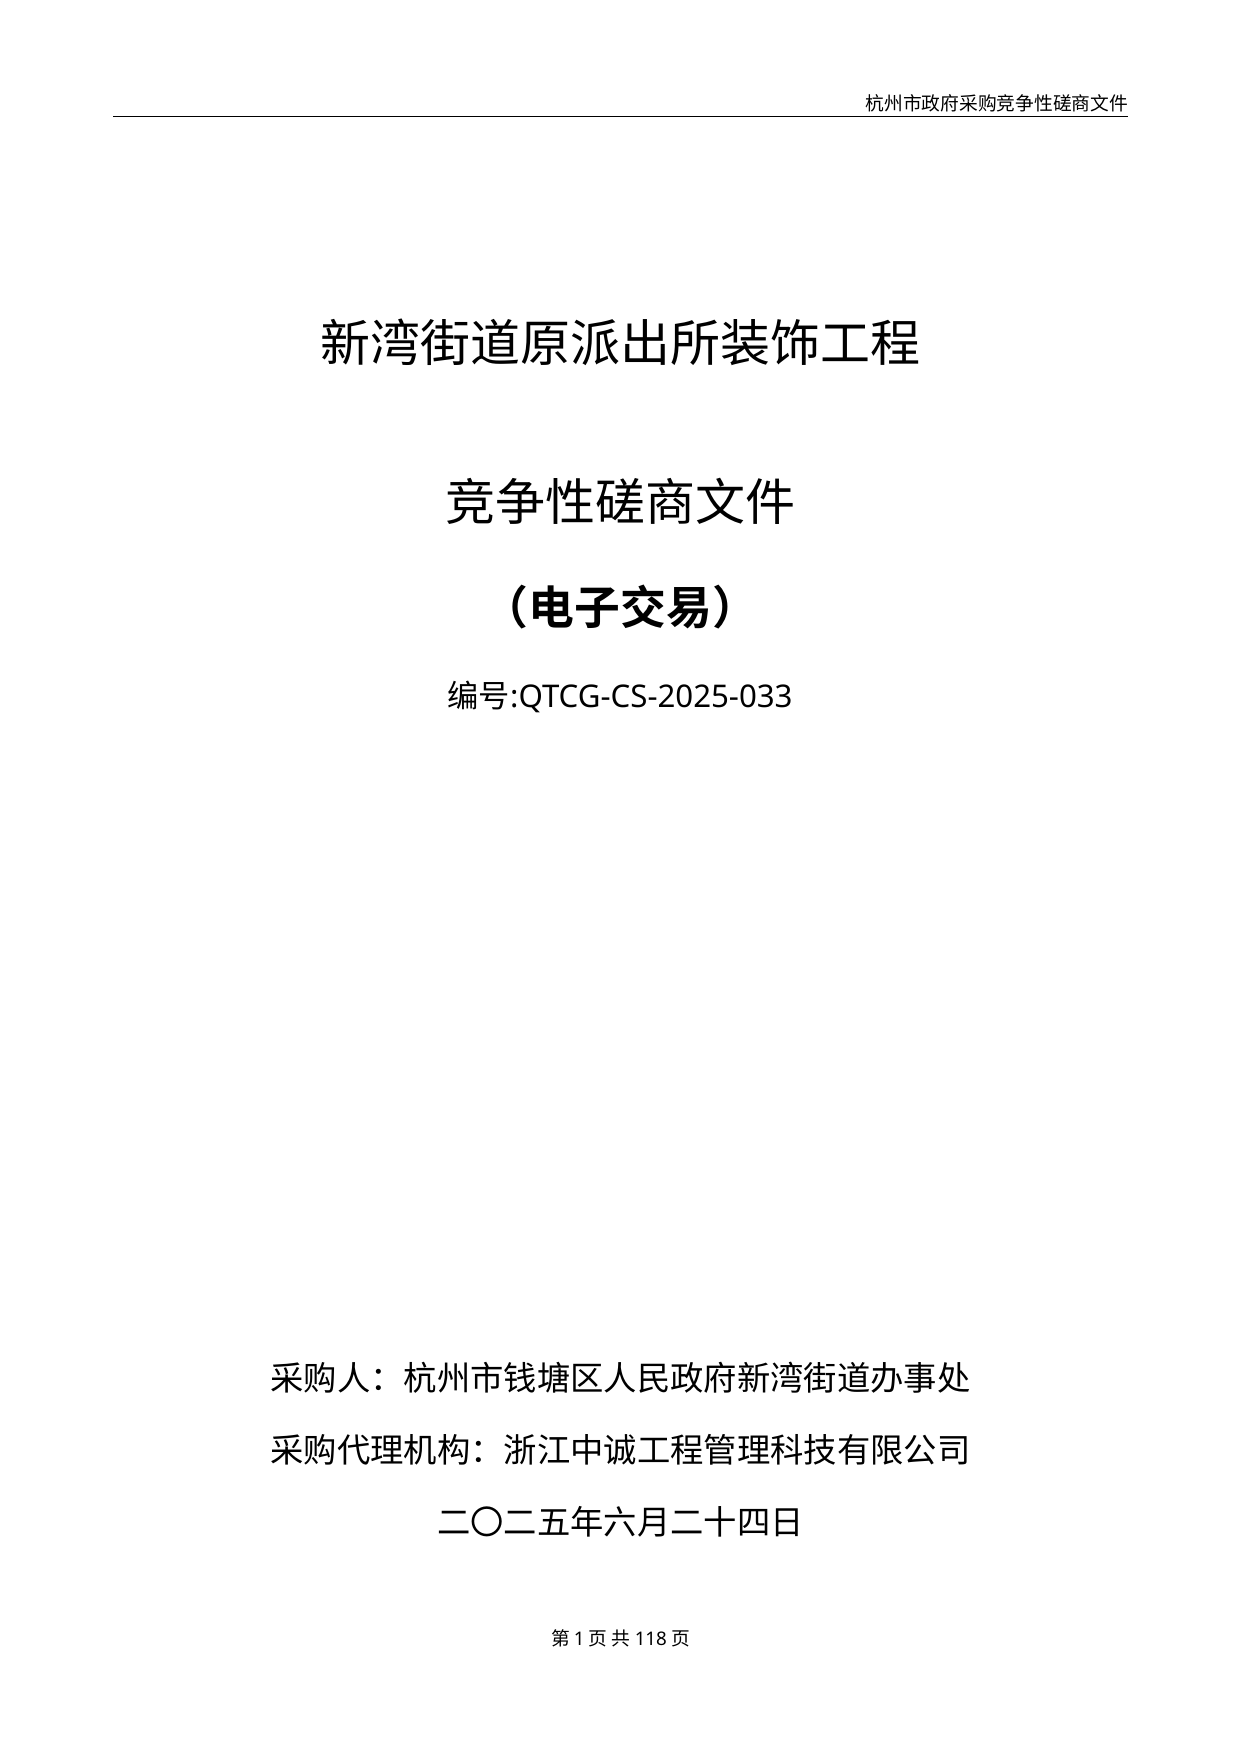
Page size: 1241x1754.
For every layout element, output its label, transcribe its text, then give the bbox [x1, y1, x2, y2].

text 采购代理机构：浙江中诚工程管理科技有限公司 [112, 1424, 1128, 1472]
text 二〇二五年六月二十四日 [112, 1496, 1128, 1544]
text 编号:QTCG-CS-2025-033 [112, 671, 1128, 716]
text （电子交易） [112, 571, 1128, 638]
text 竞争性磋商文件 [112, 463, 1128, 535]
text 新湾街道原派出所装饰工程 [112, 303, 1128, 376]
text 采购人：杭州市钱塘区人民政府新湾街道办事处 [112, 1351, 1128, 1399]
